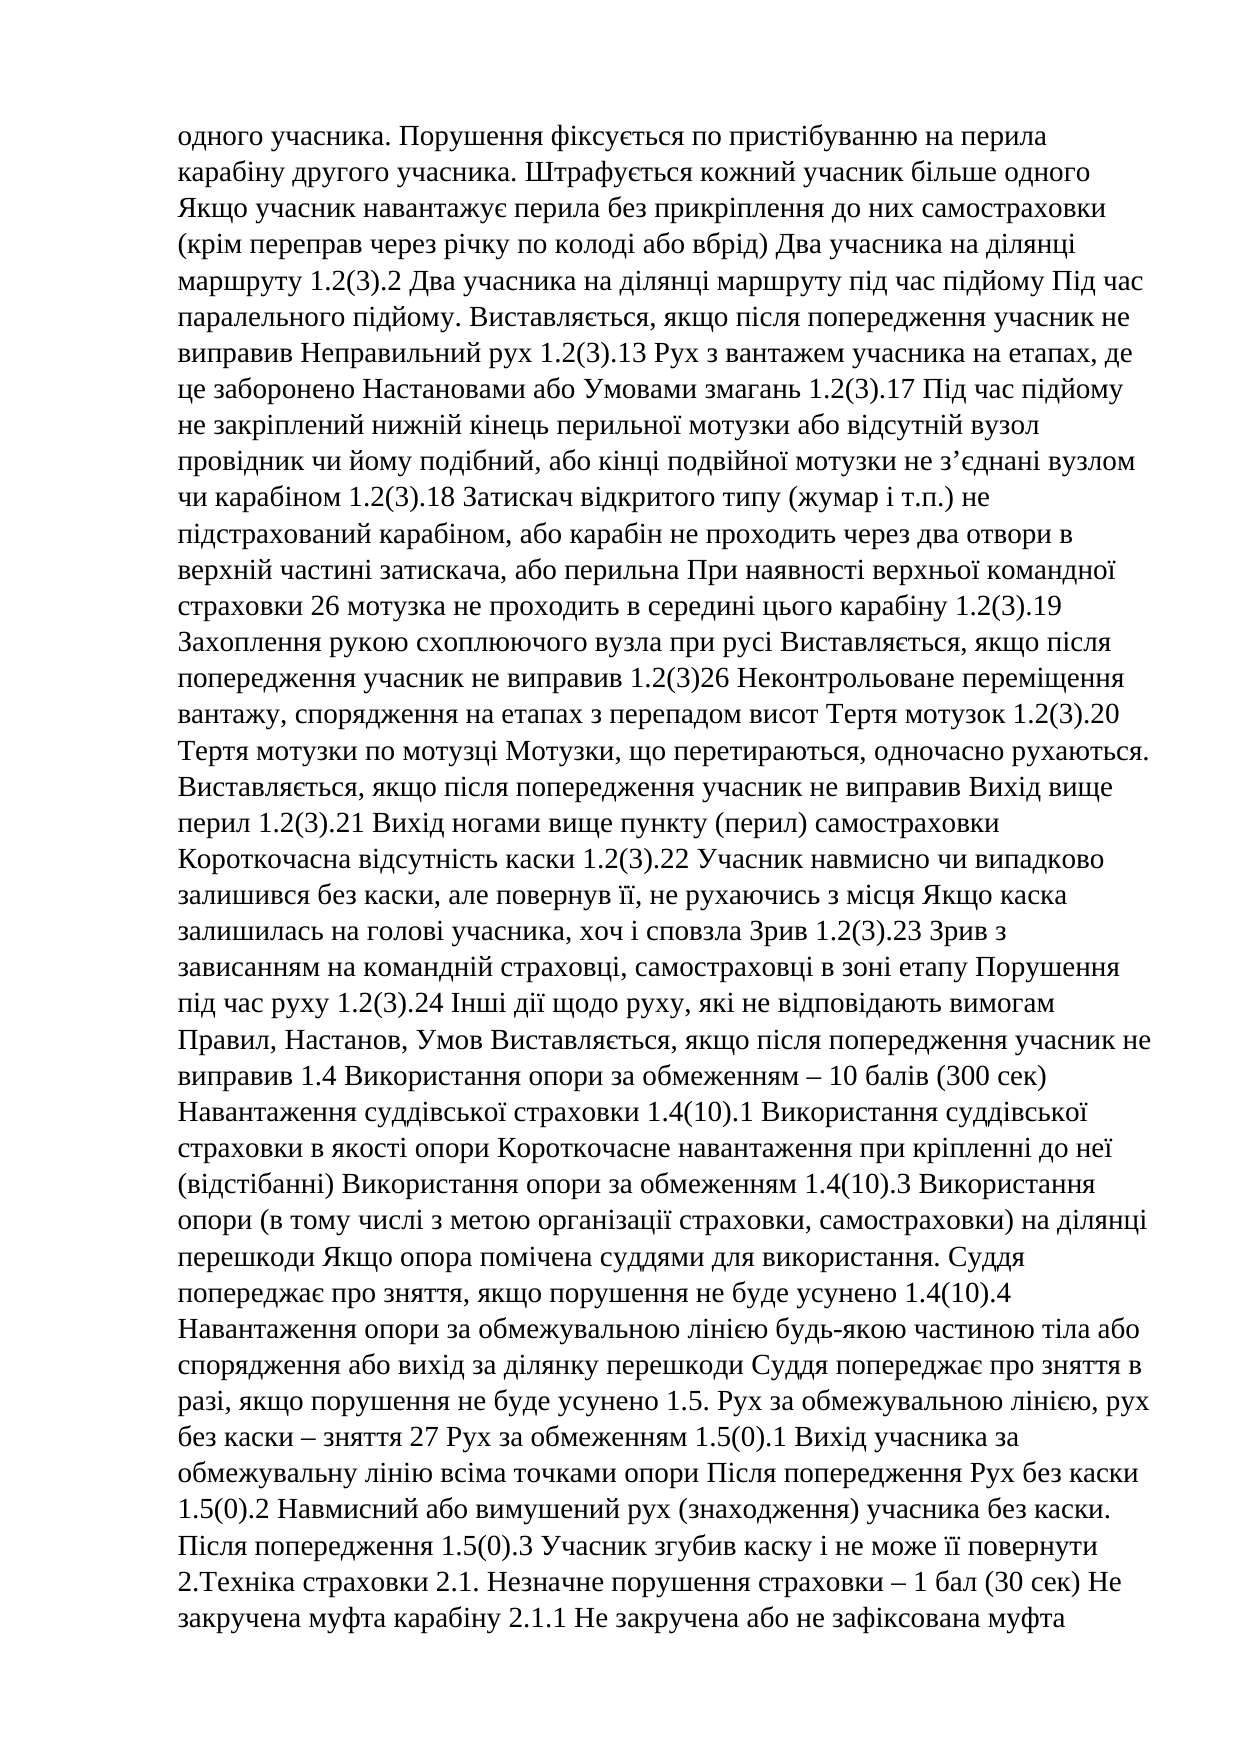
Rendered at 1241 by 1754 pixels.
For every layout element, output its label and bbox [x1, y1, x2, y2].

text [177, 118, 1152, 1634]
